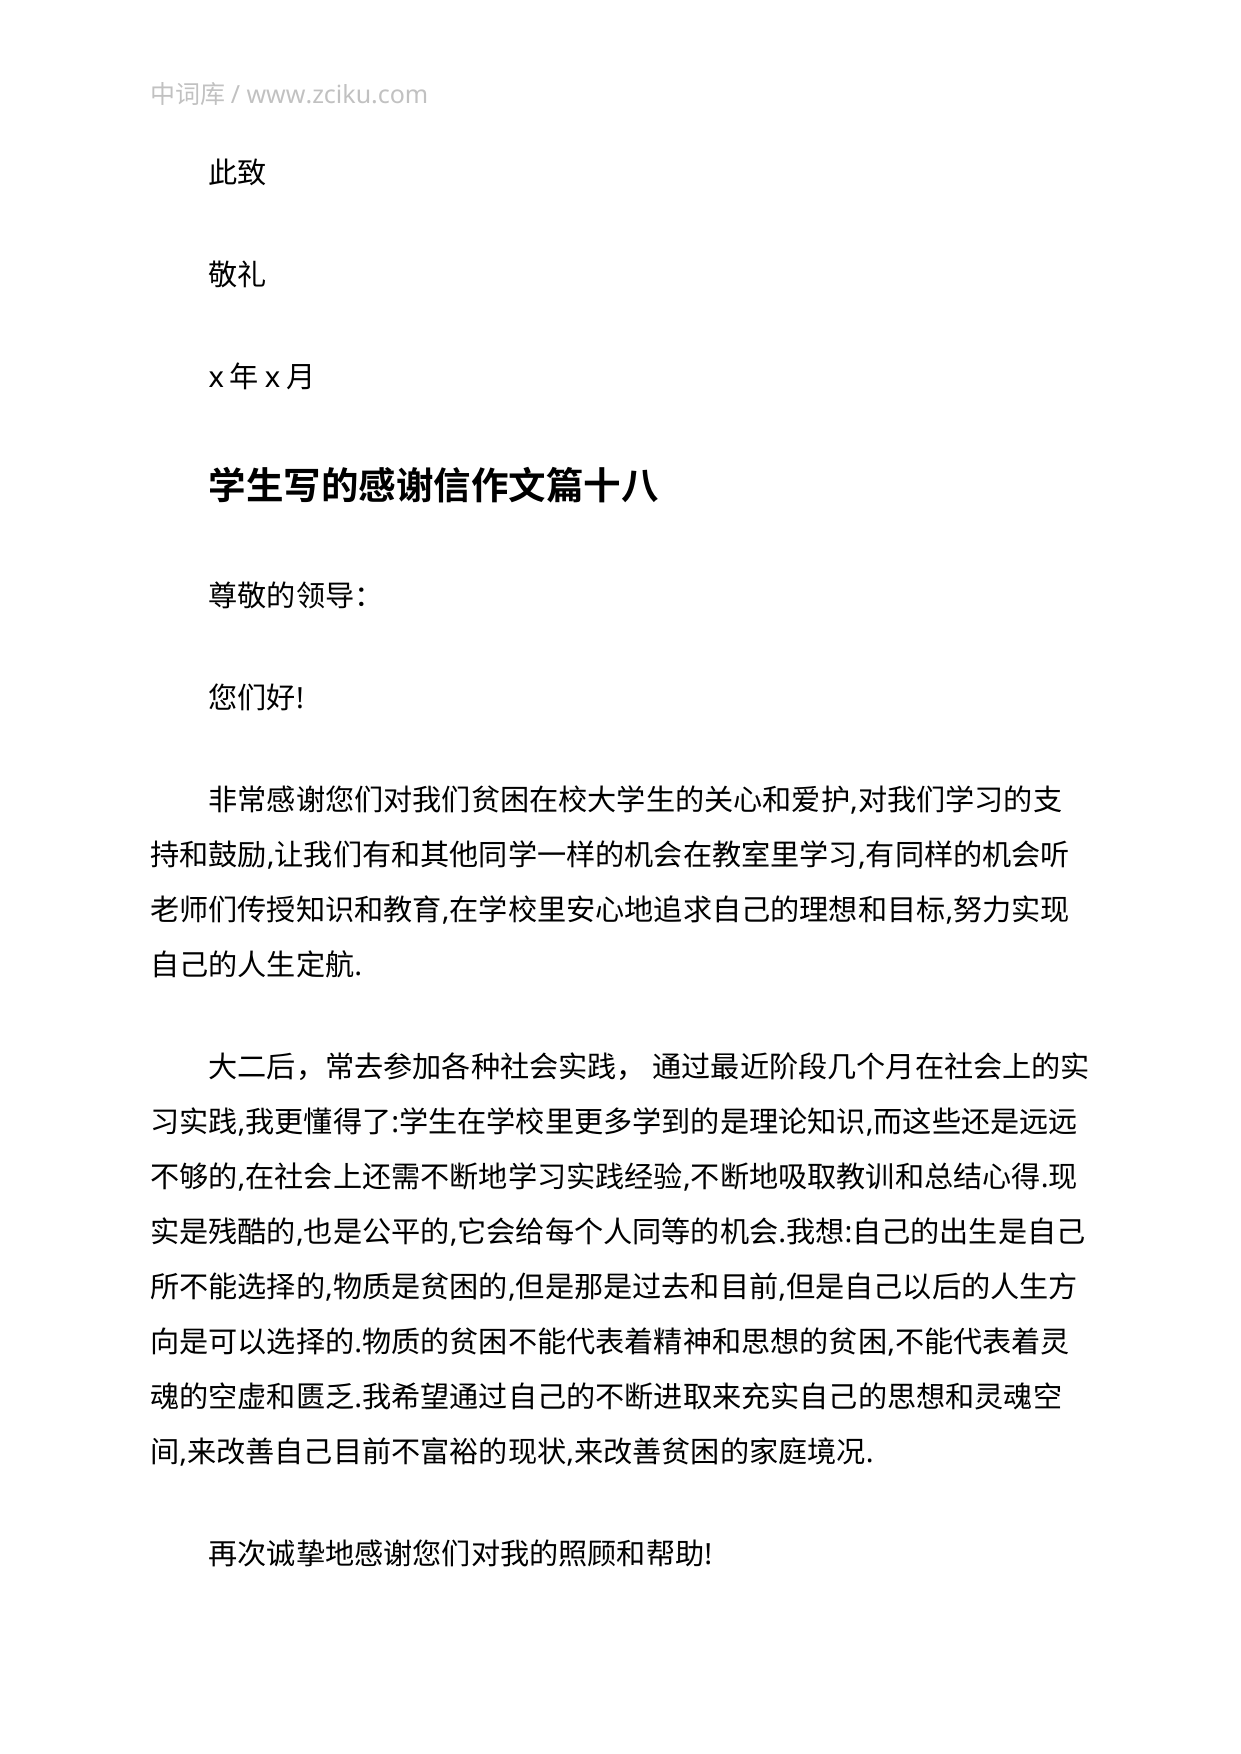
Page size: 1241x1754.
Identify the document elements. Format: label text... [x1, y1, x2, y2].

text 您们好! [150, 675, 1090, 717]
text x年x月 [150, 353, 1090, 396]
text 再次诚挚地感谢您们对我的照顾和帮助! [150, 1531, 1090, 1573]
text 大二后，常去参加各种社会实践， 通过最近阶段几个月在社会上的实习实践,我更懂得了:学生在学校里更多学到的是理论知识,而这些还是远远不够的,在社会上还需不断地学习实践经验,不断地吸取教训和总结心得.现实是残酷的,也是公平的,它会给每个人同等的机会.我想:自己的出生是自己所不能选择的,物质是贫困的,但是那是过去和目前,但是自己以后的人生方向是可以选择的.物质的贫困不能代表着精神和思想的贫困,不能代表着灵魂的空虚和匮乏.我希望通过自己的不断进取来充实自己的思想和灵魂空间,来改善自己目前不富裕的现状,来改善贫困的家庭境况. [150, 1044, 1090, 1471]
text 此致 [150, 150, 1090, 192]
text 敬礼 [150, 252, 1090, 294]
text 学生写的感谢信作文篇十八 [150, 456, 1090, 510]
text 尊敬的领导： [150, 573, 1090, 615]
text 非常感谢您们对我们贫困在校大学生的关心和爱护,对我们学习的支持和鼓励,让我们有和其他同学一样的机会在教室里学习,有同样的机会听老师们传授知识和教育,在学校里安心地追求自己的理想和目标,努力实现自己的人生定航. [150, 777, 1090, 984]
